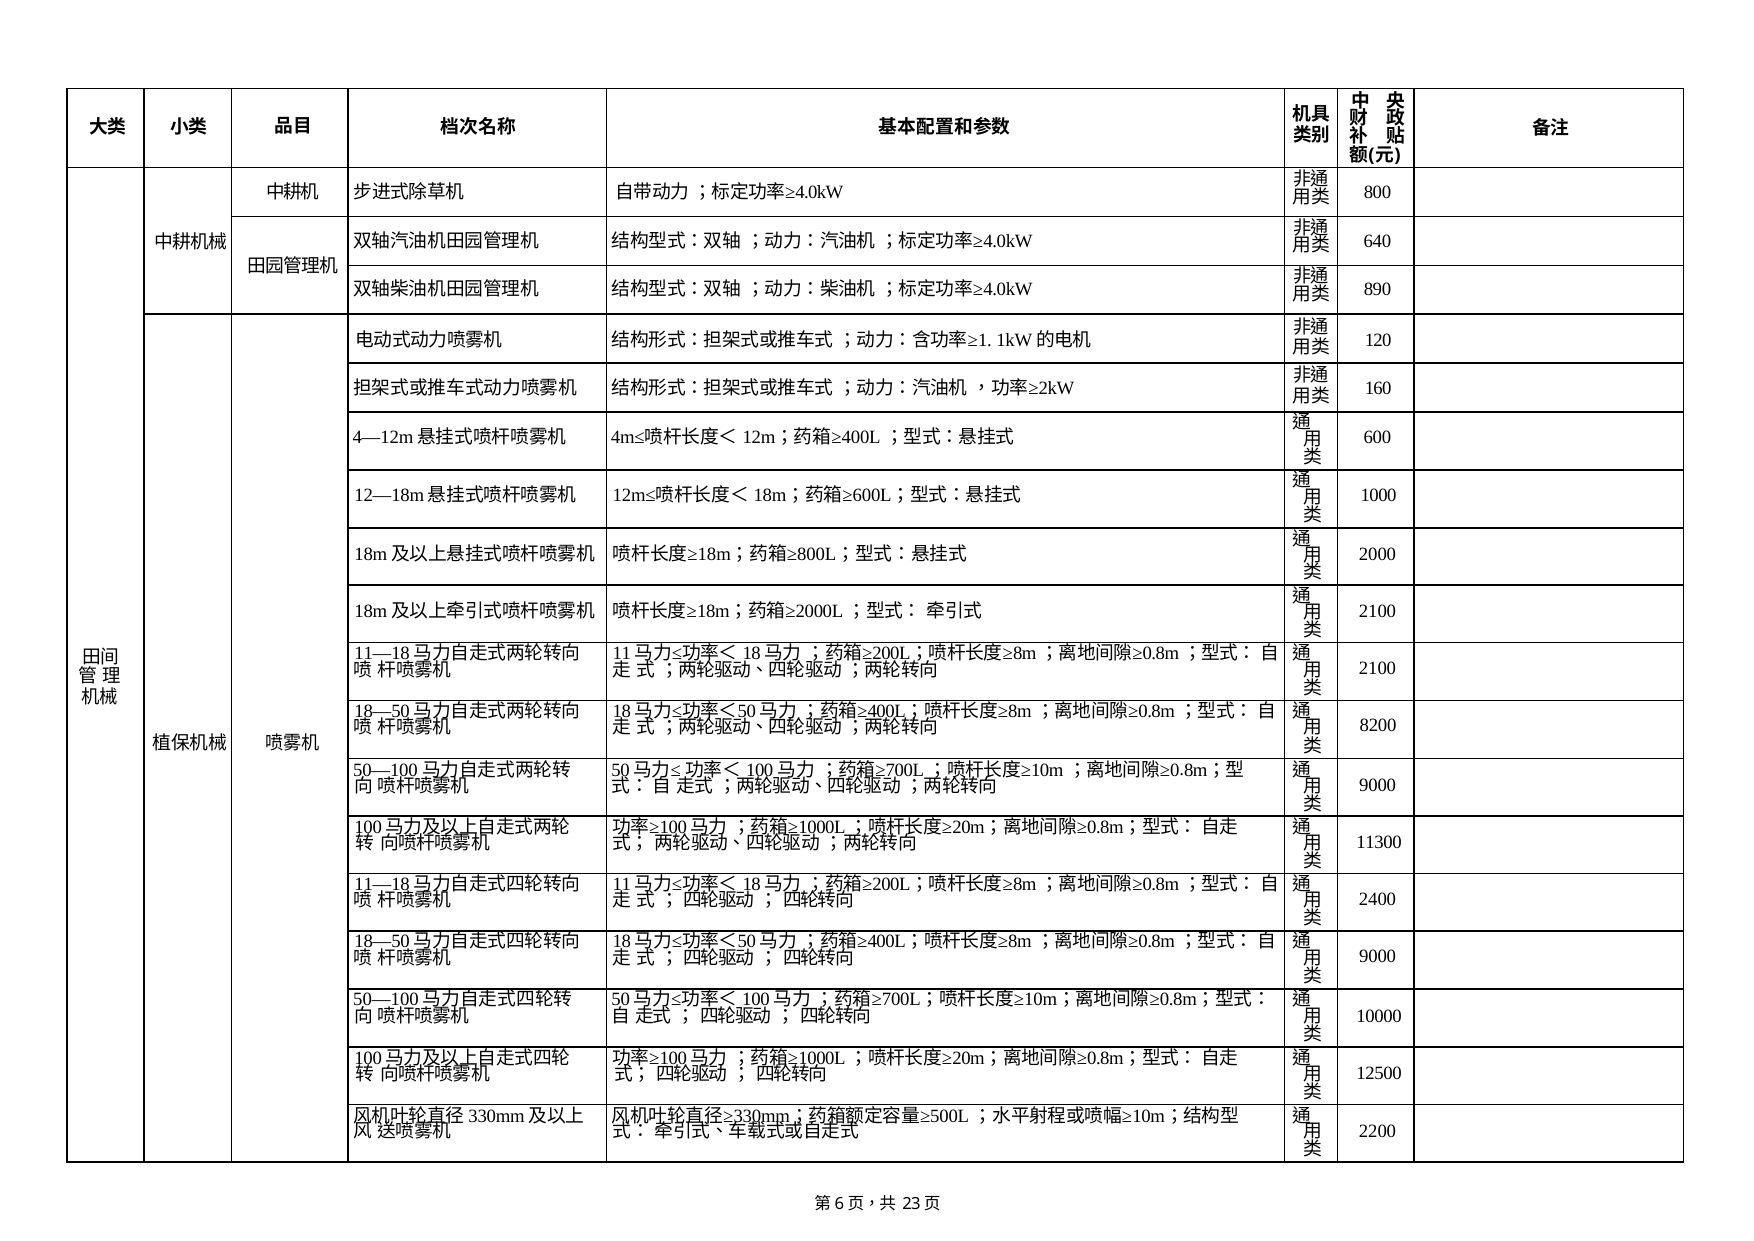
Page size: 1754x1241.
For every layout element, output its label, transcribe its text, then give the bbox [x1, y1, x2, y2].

table_cell 890 [1338, 266, 1413, 313]
table_cell 1000 [1338, 471, 1413, 527]
table_cell 11—18马力自走式两轮转向喷 杆喷雾机 [349, 643, 606, 699]
table_cell 11马力≤功率＜ 18马力 ；药箱≥200L；喷杆长度≥8m ；离地间隙≥0.8m ；型式： 自走 式 ； 四轮驱动 ； 四轮转向 [607, 874, 1284, 930]
table_cell [1415, 413, 1683, 469]
table_cell 通用 类 [1285, 471, 1337, 527]
table_cell [1415, 874, 1683, 930]
table_cell 8200 [1338, 701, 1413, 758]
table_cell [1415, 817, 1683, 873]
table_cell 2400 [1338, 874, 1413, 930]
table_cell 通用 类 [1285, 643, 1337, 699]
table_cell [1415, 643, 1683, 699]
table_cell 600 [1338, 413, 1413, 469]
table_cell 双轴汽油机田园管理机 [349, 217, 606, 264]
table_cell 喷杆长度≥18m；药箱≥800L；型式：悬挂式 [607, 529, 1284, 584]
table_cell 结构型式：双轴 ；动力：柴油机 ；标定功率≥4.0kW [607, 266, 1284, 313]
table_cell 植保机械 [145, 315, 231, 1161]
table_cell 11—18马力自走式四轮转向喷 杆喷雾机 [349, 874, 606, 930]
table_cell 通用 类 [1285, 701, 1337, 758]
table_cell [1415, 266, 1683, 313]
table_header 小类 [145, 89, 231, 167]
table_cell 通用 类 [1285, 1105, 1337, 1161]
table_cell 18m及以上悬挂式喷杆喷雾机 [349, 529, 606, 584]
table_cell 120 [1338, 315, 1413, 362]
table_cell [1415, 1105, 1683, 1161]
table_header 品目 [232, 89, 347, 167]
table_cell 结构形式：担架式或推车式 ；动力：含功率≥1. 1kW的电机 [607, 315, 1284, 362]
table_cell [1415, 529, 1683, 584]
table_cell 4m≤喷杆长度＜ 12m；药箱≥400L ；型式：悬挂式 [607, 413, 1284, 469]
table_cell 中耕机械 [145, 168, 231, 313]
table_cell 非通 用类 [1285, 266, 1337, 313]
table_cell [1415, 932, 1683, 988]
table_cell 50马力≤功率＜ 100马力 ；药箱≥700L；喷杆长度≥10m；离地间隙≥0.8m；型式： 自 走式 ； 四轮驱动 ； 四轮转向 [607, 990, 1284, 1046]
table_header 中央财 政补贴 额(元) [1338, 89, 1413, 167]
table_cell 100马力及以上自走式两轮转 向喷杆喷雾机 [349, 817, 606, 873]
table_cell 非通 用类 [1285, 168, 1337, 216]
table_cell 自带动力 ；标定功率≥4.0kW [607, 168, 1284, 216]
table_cell 11马力≤功率＜ 18马力 ；药箱≥200L；喷杆长度≥8m ；离地间隙≥0.8m ；型式： 自走 式 ；两轮驱动、四轮驱动 ；两轮转向 [607, 643, 1284, 699]
table_cell [1415, 168, 1683, 216]
table_cell 50马力≤ 功率＜ 100 马力 ；药箱≥700L ；喷杆长度≥10m ；离地间隙≥0.8m；型式： 自 走式 ；两轮驱动、四轮驱动 ；两轮转向 [607, 759, 1284, 815]
table_cell 50—100马力自走式四轮转向 喷杆喷雾机 [349, 990, 606, 1046]
table_cell 11300 [1338, 817, 1413, 873]
table_cell 2100 [1338, 586, 1413, 642]
table_cell 2200 [1338, 1105, 1413, 1161]
table_cell 50—100 马力自走式两轮转向 喷杆喷雾机 [349, 759, 606, 815]
table_cell 2100 [1338, 643, 1413, 699]
table_cell 通用 类 [1285, 529, 1337, 584]
table_cell 风机叶轮直径≥330mm；药箱额定容量≥500L ；水平射程或喷幅≥10m；结构型式： 牵引式、车载式或自走式 [607, 1105, 1284, 1161]
table_cell 非通 用类 [1285, 364, 1337, 411]
table_cell [1415, 315, 1683, 362]
table_cell [1415, 759, 1683, 815]
table_cell [1415, 364, 1683, 411]
table_cell 喷杆长度≥18m；药箱≥2000L ；型式： 牵引式 [607, 586, 1284, 642]
table_cell 通用 类 [1285, 759, 1337, 815]
table_cell 18马力≤功率＜50马力 ；药箱≥400L；喷杆长度≥8m ；离地间隙≥0.8m ；型式： 自走 式 ；两轮驱动、四轮驱动 ；两轮转向 [607, 701, 1284, 758]
table_cell 喷雾机 [232, 315, 347, 1161]
table_cell 18—50马力自走式两轮转向喷 杆喷雾机 [349, 701, 606, 758]
table_cell [1415, 471, 1683, 527]
table_cell [1415, 990, 1683, 1046]
table_cell 双轴柴油机田园管理机 [349, 266, 606, 313]
table_cell 18m及以上牵引式喷杆喷雾机 [349, 586, 606, 642]
table_cell 通用 类 [1285, 1048, 1337, 1104]
table_cell 非通 用类 [1285, 217, 1337, 264]
table_cell 田园管理机 [232, 217, 347, 313]
table_cell 12—18m悬挂式喷杆喷雾机 [349, 471, 606, 527]
table_cell 18—50马力自走式四轮转向喷 杆喷雾机 [349, 932, 606, 988]
table_cell [1415, 701, 1683, 758]
table_cell 100马力及以上自走式四轮转 向喷杆喷雾机 [349, 1048, 606, 1104]
table_cell 4—12m悬挂式喷杆喷雾机 [349, 413, 606, 469]
table_header 档次名称 [349, 89, 606, 167]
table_cell 通用 类 [1285, 874, 1337, 930]
table_cell 通用 类 [1285, 990, 1337, 1046]
table_cell 通用 类 [1285, 586, 1337, 642]
table_cell 12500 [1338, 1048, 1413, 1104]
table_cell 风机叶轮直径330mm及以上风 送喷雾机 [349, 1105, 606, 1161]
table_header 机具 类别 [1285, 89, 1337, 167]
table_cell 160 [1338, 364, 1413, 411]
table_cell 2000 [1338, 529, 1413, 584]
table_cell 田间管 理机械 [68, 168, 143, 1161]
table_cell 18马力≤功率＜50马力 ；药箱≥400L；喷杆长度≥8m ；离地间隙≥0.8m ；型式： 自走 式 ； 四轮驱动 ； 四轮转向 [607, 932, 1284, 988]
table_header 基本配置和参数 [607, 89, 1284, 167]
table_cell 结构形式：担架式或推车式 ；动力：汽油机 ，功率≥2kW [607, 364, 1284, 411]
table_cell 中耕机 [232, 168, 347, 216]
table_cell 9000 [1338, 759, 1413, 815]
table_cell 担架式或推车式动力喷雾机 [349, 364, 606, 411]
table_header 备注 [1415, 89, 1683, 167]
table_cell 800 [1338, 168, 1413, 216]
table_cell 640 [1338, 217, 1413, 264]
table_cell [1415, 586, 1683, 642]
table_cell [1415, 217, 1683, 264]
table_header 大类 [68, 89, 143, 167]
table_cell 功率≥100马力 ；药箱≥1000L ；喷杆长度≥20m；离地间隙≥0.8m；型式： 自走式； 两轮驱动、四轮驱动 ；两轮转向 [607, 817, 1284, 873]
table_cell 10000 [1338, 990, 1413, 1046]
table_cell 功率≥100马力 ；药箱≥1000L ；喷杆长度≥20m；离地间隙≥0.8m；型式： 自走式； 四轮驱动 ； 四轮转向 [607, 1048, 1284, 1104]
table_cell 非通 用类 [1285, 315, 1337, 362]
table_cell 通用 类 [1285, 817, 1337, 873]
table_cell [1415, 1048, 1683, 1104]
table_cell 结构型式：双轴 ；动力：汽油机 ；标定功率≥4.0kW [607, 217, 1284, 264]
table_cell 12m≤喷杆长度＜ 18m；药箱≥600L；型式：悬挂式 [607, 471, 1284, 527]
table_cell 步进式除草机 [349, 168, 606, 216]
table_cell 电动式动力喷雾机 [349, 315, 606, 362]
table_cell 通用 类 [1285, 413, 1337, 469]
table_cell 9000 [1338, 932, 1413, 988]
table_cell 通用 类 [1285, 932, 1337, 988]
